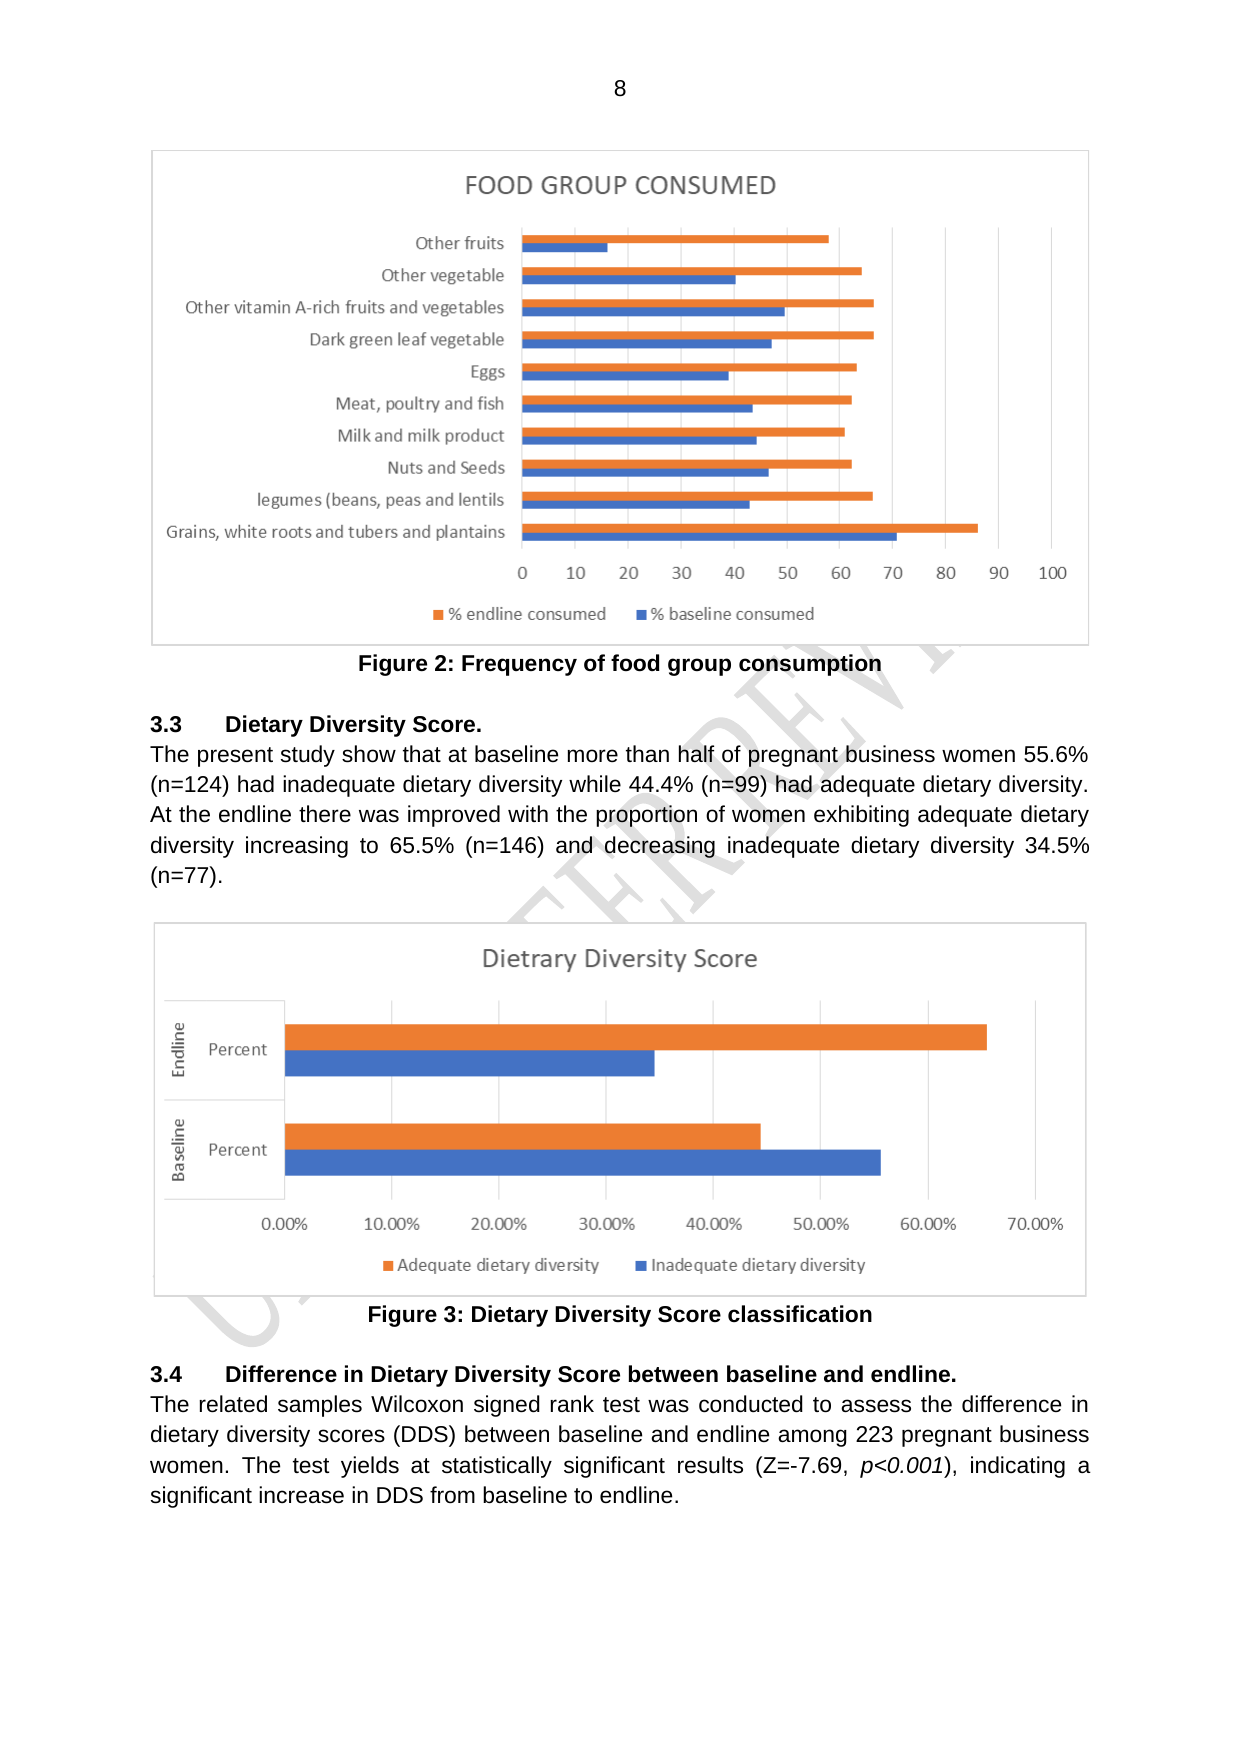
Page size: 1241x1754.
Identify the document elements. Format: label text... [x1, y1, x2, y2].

text The present study show that at baseline more than half of pregnant business women 55.6% (n=124) had inadequate dietary diversity while 44.4% (n=99) had adequate dietary diversity. At the endline there was improved with the proportion of women exhibiting adequate dietary diversity increasing to 65.5% (n=146) and decreasing inadequate dietary diversity 34.5% (n=77). [150, 741, 1090, 888]
text Figure 2: Frequency of food group consumption [150, 650, 1090, 677]
picture [153, 922, 1087, 1297]
text Figure 3: Dietary Diversity Score classification [150, 1301, 1090, 1327]
text 3.3 Dietary Diversity Score. [150, 711, 1090, 737]
picture [151, 150, 1090, 646]
text The related samples Wilcoxon signed rank test was conducted to assess the difference in dietary diversity scores (DDS) between baseline and endline among 223 pregnant business women. The test yields at statistically significant results (Z=-7.69, p<0.001), indicating a significant increase in DDS from baseline to endline. [150, 1391, 1090, 1508]
text 3.4 Difference in Dietary Diversity Score between baseline and endline. [150, 1361, 1090, 1387]
